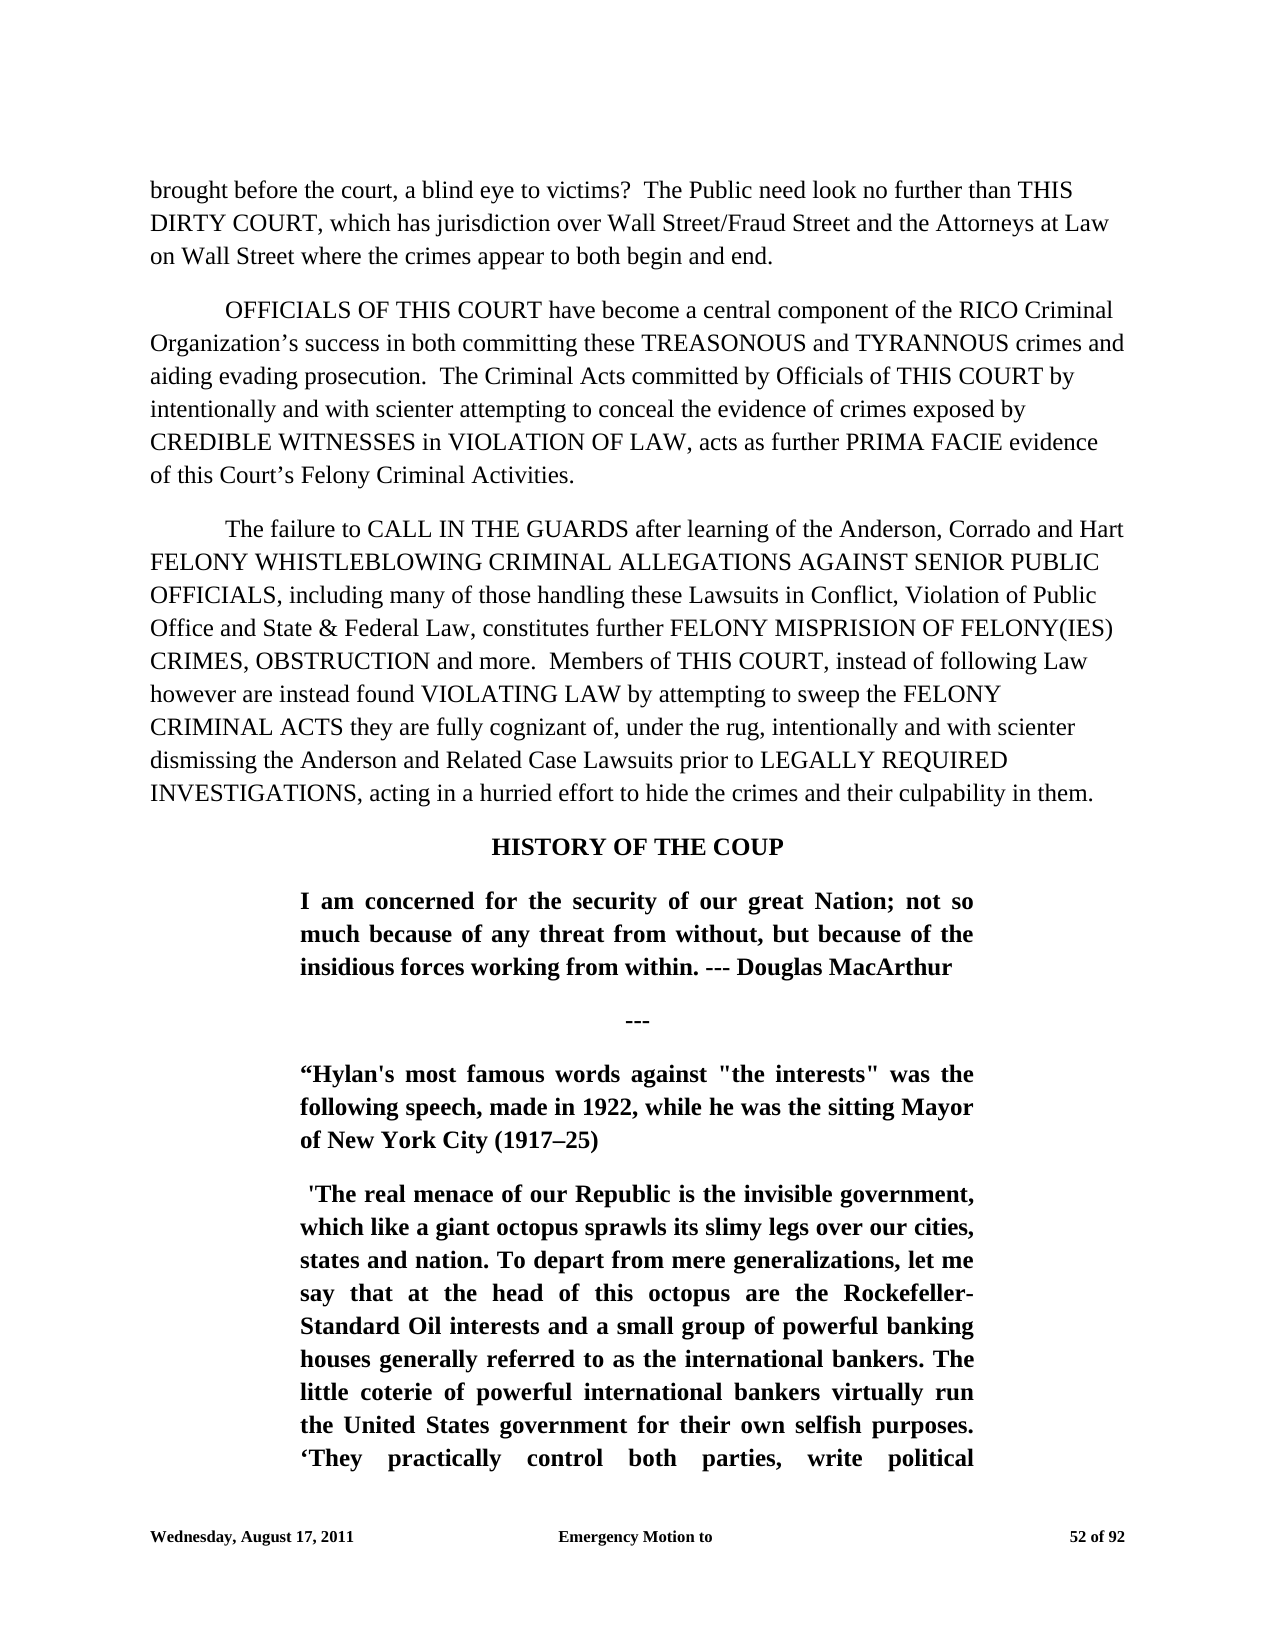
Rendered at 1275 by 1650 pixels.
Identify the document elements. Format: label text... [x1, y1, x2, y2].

text --- [300, 1006, 975, 1034]
text I am concerned for the security of our great Nation; not so much because of any threat from without, but because of the insidious forces working from within. --- Douglas MacArthur [300, 886, 975, 981]
text “Hylan's most famous words against "the interests" was the following speech, made in 1922, while he was the sitting Mayor of New York City (1917–25) [300, 1059, 975, 1154]
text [300, 1179, 975, 1472]
text HISTORY OF THE COUP [150, 832, 1125, 861]
text The failure to CALL IN THE GUARDS after learning of the Anderson, Corrado and Hart FELONY WHISTLEBLOWING CRIMINAL ALLEGATIONS AGAINST SENIOR PUBLIC OFFICIALS, including many of those handling these Lawsuits in Conflict, Violation of Public Office and State & Federal Law, constitutes further FELONY MISPRISION OF FELONY(IES) CRIMES, OBSTRUCTION and more. Members of THIS COURT, instead of following Law however are instead found VIOLATING LAW by attempting to sweep the FELONY CRIMINAL ACTS they are fully cognizant of, under the rug, intentionally and with scienter dismissing the Anderson and Related Case Lawsuits prior to LEGALLY REQUIRED INVESTIGATIONS, acting in a hurried effort to hide the crimes and their culpability in them. [150, 514, 1125, 807]
text OFFICIALS OF THIS COURT have become a central component of the RICO Criminal Organization’s success in both committing these TREASONOUS and TYRANNOUS crimes and aiding evading prosecution. The Criminal Acts committed by Officials of THIS COURT by intentionally and with scienter attempting to conceal the evidence of crimes exposed by CREDIBLE WITNESSES in VIOLATION OF LAW, acts as further PRIMA FACIE evidence of this Court’s Felony Criminal Activities. [150, 295, 1125, 489]
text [150, 175, 1125, 270]
